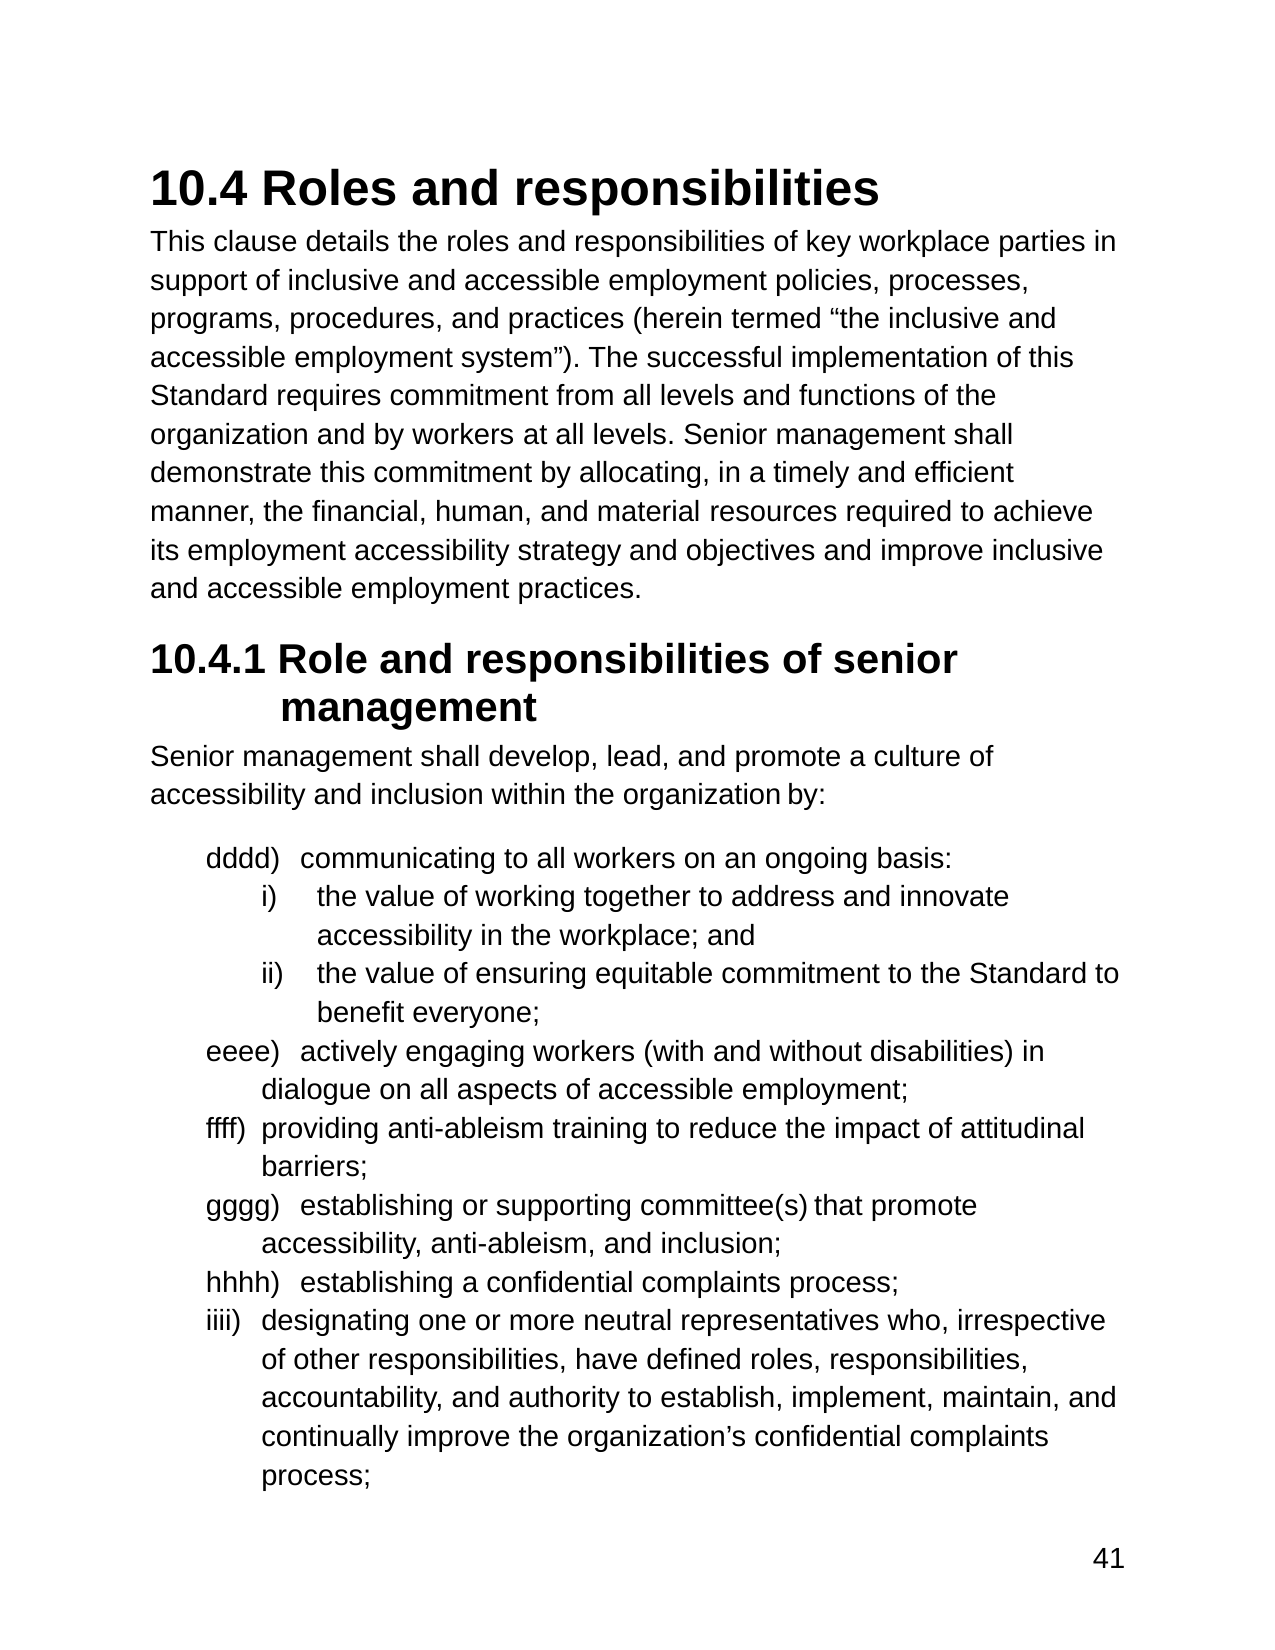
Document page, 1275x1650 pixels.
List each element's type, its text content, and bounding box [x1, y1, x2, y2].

subtitle Role and responsibilities of senior management [150, 634, 1125, 730]
list establishing a confidential complaints process; [206, 1265, 1125, 1298]
text This clause details the roles and responsibilities of key workplace parties in support of inclusive and accessible employment policies, processes, programs, procedures, and practices (herein termed “the inclusive and accessible employment system”). The successful implementation of this Standard requires commitment from all levels and functions of the organization and by workers at all levels. Senior management shall demonstrate this commitment by allocating, in a timely and efficient manner, the financial, human, and material resources required to achieve its employment accessibility strategy and objectives and improve inclusive and accessible employment practices. [150, 224, 1125, 604]
list providing anti-ableism training to reduce the impact of attitudinal barriers; [206, 1111, 1125, 1183]
list the value of ensuring equitable commitment to the Standard to benefit everyone; [261, 956, 1125, 1028]
text Senior management shall develop, lead, and promote a culture of accessibility and inclusion within the organization by: [150, 739, 1125, 811]
list communicating to all workers on an ongoing basis: [206, 841, 1125, 874]
list the value of working together to address and innovate accessibility in the workplace; and [261, 879, 1125, 951]
list designating one or more neutral representatives who, irrespective of other responsibilities, have defined roles, responsibilities, accountability, and authority to establish, implement, maintain, and continually improve the organization’s confidential complaints process; [206, 1303, 1125, 1491]
subtitle Roles and responsibilities [150, 158, 1125, 216]
list establishing or supporting committee(s) that promote accessibility, anti-ableism, and inclusion; [206, 1188, 1125, 1260]
list actively engaging workers (with and without disabilities) in dialogue on all aspects of accessible employment; [206, 1033, 1125, 1106]
